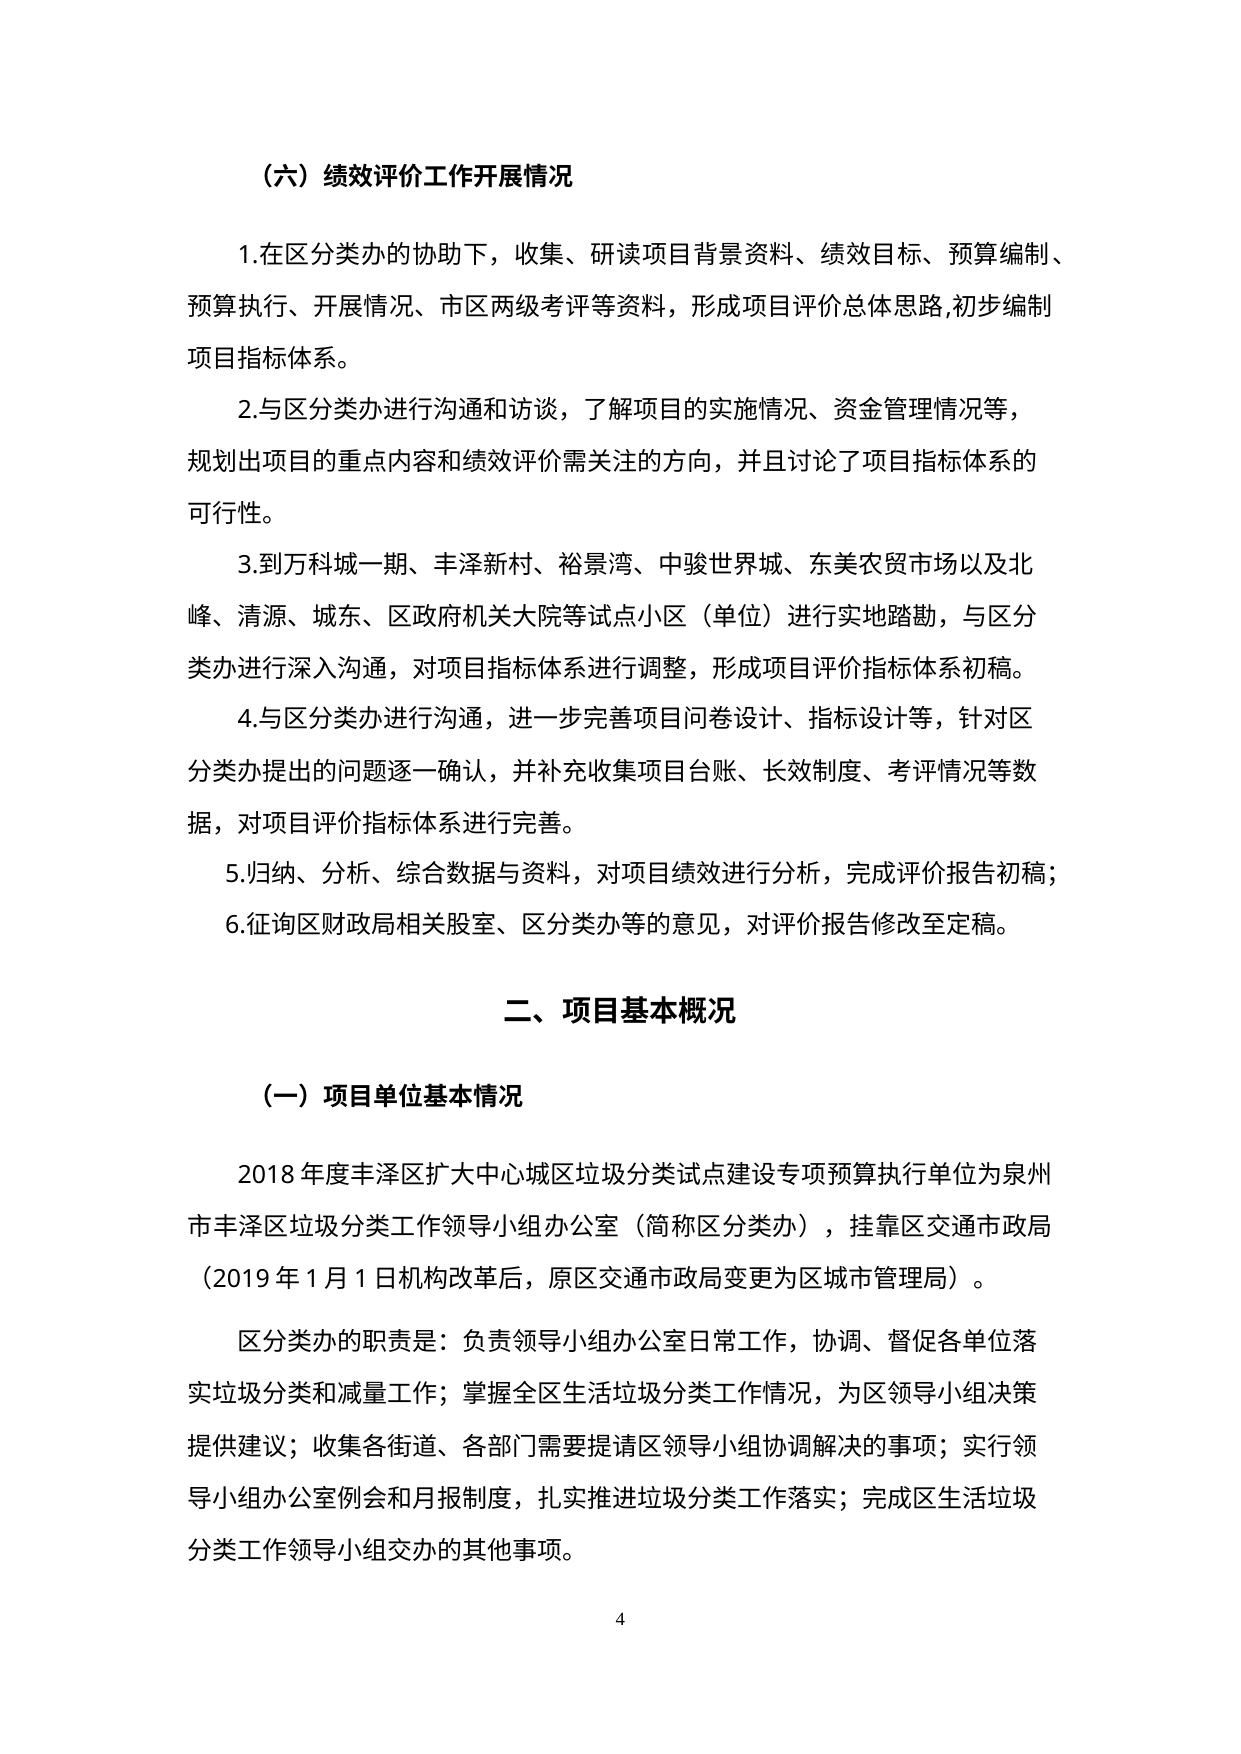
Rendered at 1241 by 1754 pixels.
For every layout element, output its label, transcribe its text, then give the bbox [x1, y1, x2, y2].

subtitle （一）项目单位基本情况 [187, 1072, 1053, 1117]
text 2.与区分类办进行沟通和访谈，了解项目的实施情况、资金管理情况等，规划出项目的重点内容和绩效评价需关注的方向，并且讨论了项目指标体系的可行性。 [187, 385, 1053, 534]
subtitle 二、项目基本概况 [187, 986, 1053, 1032]
text 3.到万科城一期、丰泽新村、裕景湾、中骏世界城、东美农贸市场以及北峰、清源、城东、区政府机关大院等试点小区（单位）进行实地踏勘，与区分类办进行深入沟通，对项目指标体系进行调整，形成项目评价指标体系初稿。 [187, 539, 1053, 689]
text 1.在区分类办的协助下，收集、研读项目背景资料、绩效目标、预算编制、预算执行、开展情况、市区两级考评等资料，形成项目评价总体思路,初步编制项目指标体系。 [187, 230, 1053, 379]
text 2018年度丰泽区扩大中心城区垃圾分类试点建设专项预算执行单位为泉州市丰泽区垃圾分类工作领导小组办公室（简称区分类办），挂靠区交通市政局（2019年1月1日机构改革后，原区交通市政局变更为区城市管理局）。 [187, 1150, 1053, 1299]
text 区分类办的职责是：负责领导小组办公室日常工作，协调、督促各单位落实垃圾分类和减量工作；掌握全区生活垃圾分类工作情况，为区领导小组决策提供建议；收集各街道、各部门需要提请区领导小组协调解决的事项；实行领导小组办公室例会和月报制度，扎实推进垃圾分类工作落实；完成区生活垃圾分类工作领导小组交办的其他事项。 [187, 1317, 1053, 1571]
text 6.征询区财政局相关股室、区分类办等的意见，对评价报告修改至定稿。 [187, 900, 1053, 945]
text 5.归纳、分析、综合数据与资料，对项目绩效进行分析，完成评价报告初稿； [187, 849, 1053, 895]
text 4.与区分类办进行沟通，进一步完善项目问卷设计、指标设计等，针对区分类办提出的问题逐一确认，并补充收集项目台账、长效制度、考评情况等数据，对项目评价指标体系进行完善。 [187, 694, 1053, 844]
subtitle （六）绩效评价工作开展情况 [187, 152, 1053, 197]
